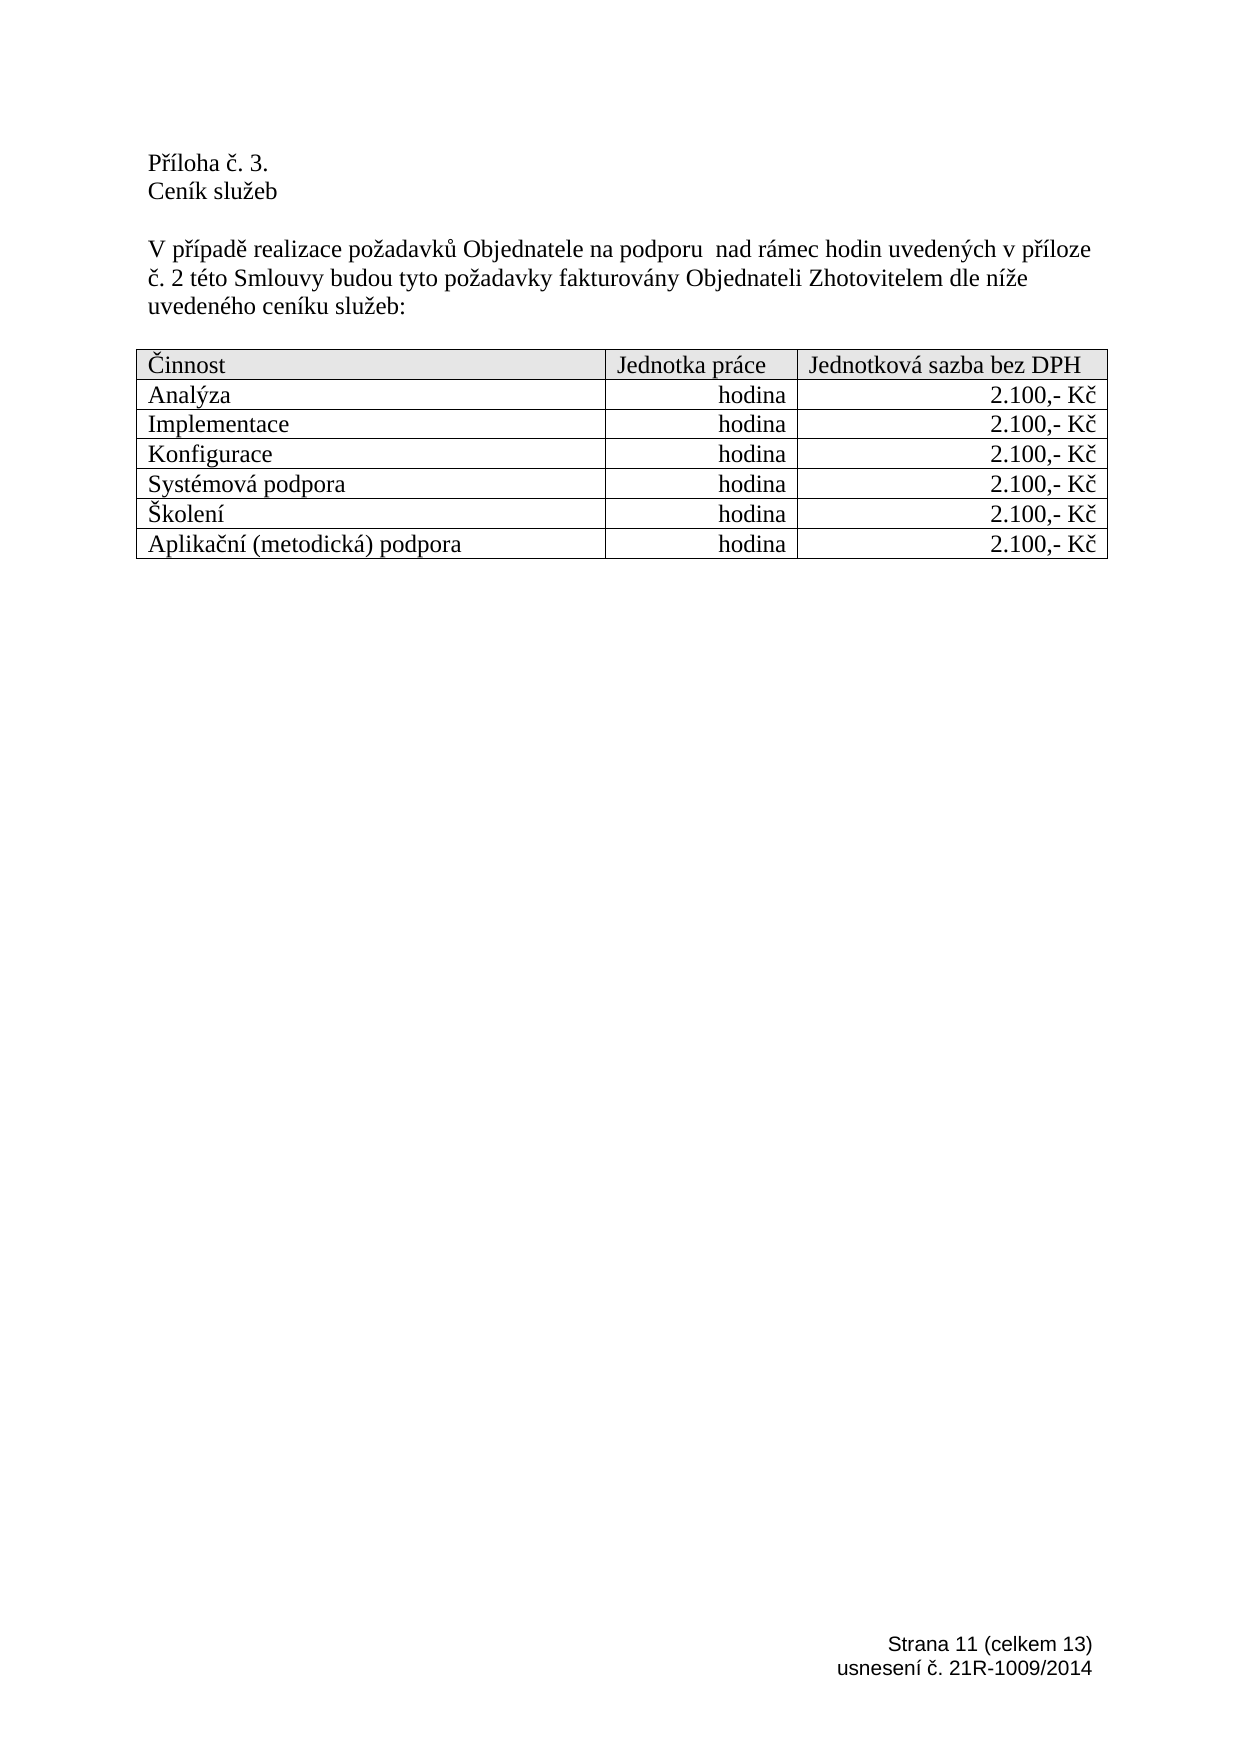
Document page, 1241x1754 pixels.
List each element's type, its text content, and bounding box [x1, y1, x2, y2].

subtitle Příloha č. 3. [148, 148, 574, 176]
text V případě realizace požadavků Objednatele na podporu nad rámec hodin uvedených v příloze č. 2 této Smlouvy budou tyto požadavky fakturovány Objednateli Zhotovitelem dle níže uvedeného ceníku služeb: [148, 234, 1092, 320]
table_header Jednotka práce [606, 350, 797, 379]
subtitle Ceník služeb [148, 176, 574, 205]
table_cell hodina [606, 439, 797, 468]
table_cell 2.100,- Kč [798, 439, 1107, 468]
table_cell hodina [606, 380, 797, 408]
table_cell hodina [606, 499, 797, 528]
table_cell 2.100,- Kč [798, 469, 1107, 498]
table_cell 2.100,- Kč [798, 529, 1107, 557]
table_cell hodina [606, 529, 797, 557]
table_cell Analýza [137, 380, 605, 408]
table_cell 2.100,- Kč [798, 499, 1107, 528]
table_cell Aplikační (metodická) podpora [137, 529, 605, 557]
table_cell 2.100,- Kč [798, 380, 1107, 408]
table_cell Konfigurace [137, 439, 605, 468]
table_cell 2.100,- Kč [798, 410, 1107, 438]
table_cell Školení [137, 499, 605, 528]
table_cell hodina [606, 410, 797, 438]
table_header Činnost [137, 350, 605, 379]
table_header Jednotková sazba bez DPH [798, 350, 1107, 379]
table_cell Systémová podpora [137, 469, 605, 498]
table_cell hodina [606, 469, 797, 498]
table_cell Implementace [137, 410, 605, 438]
